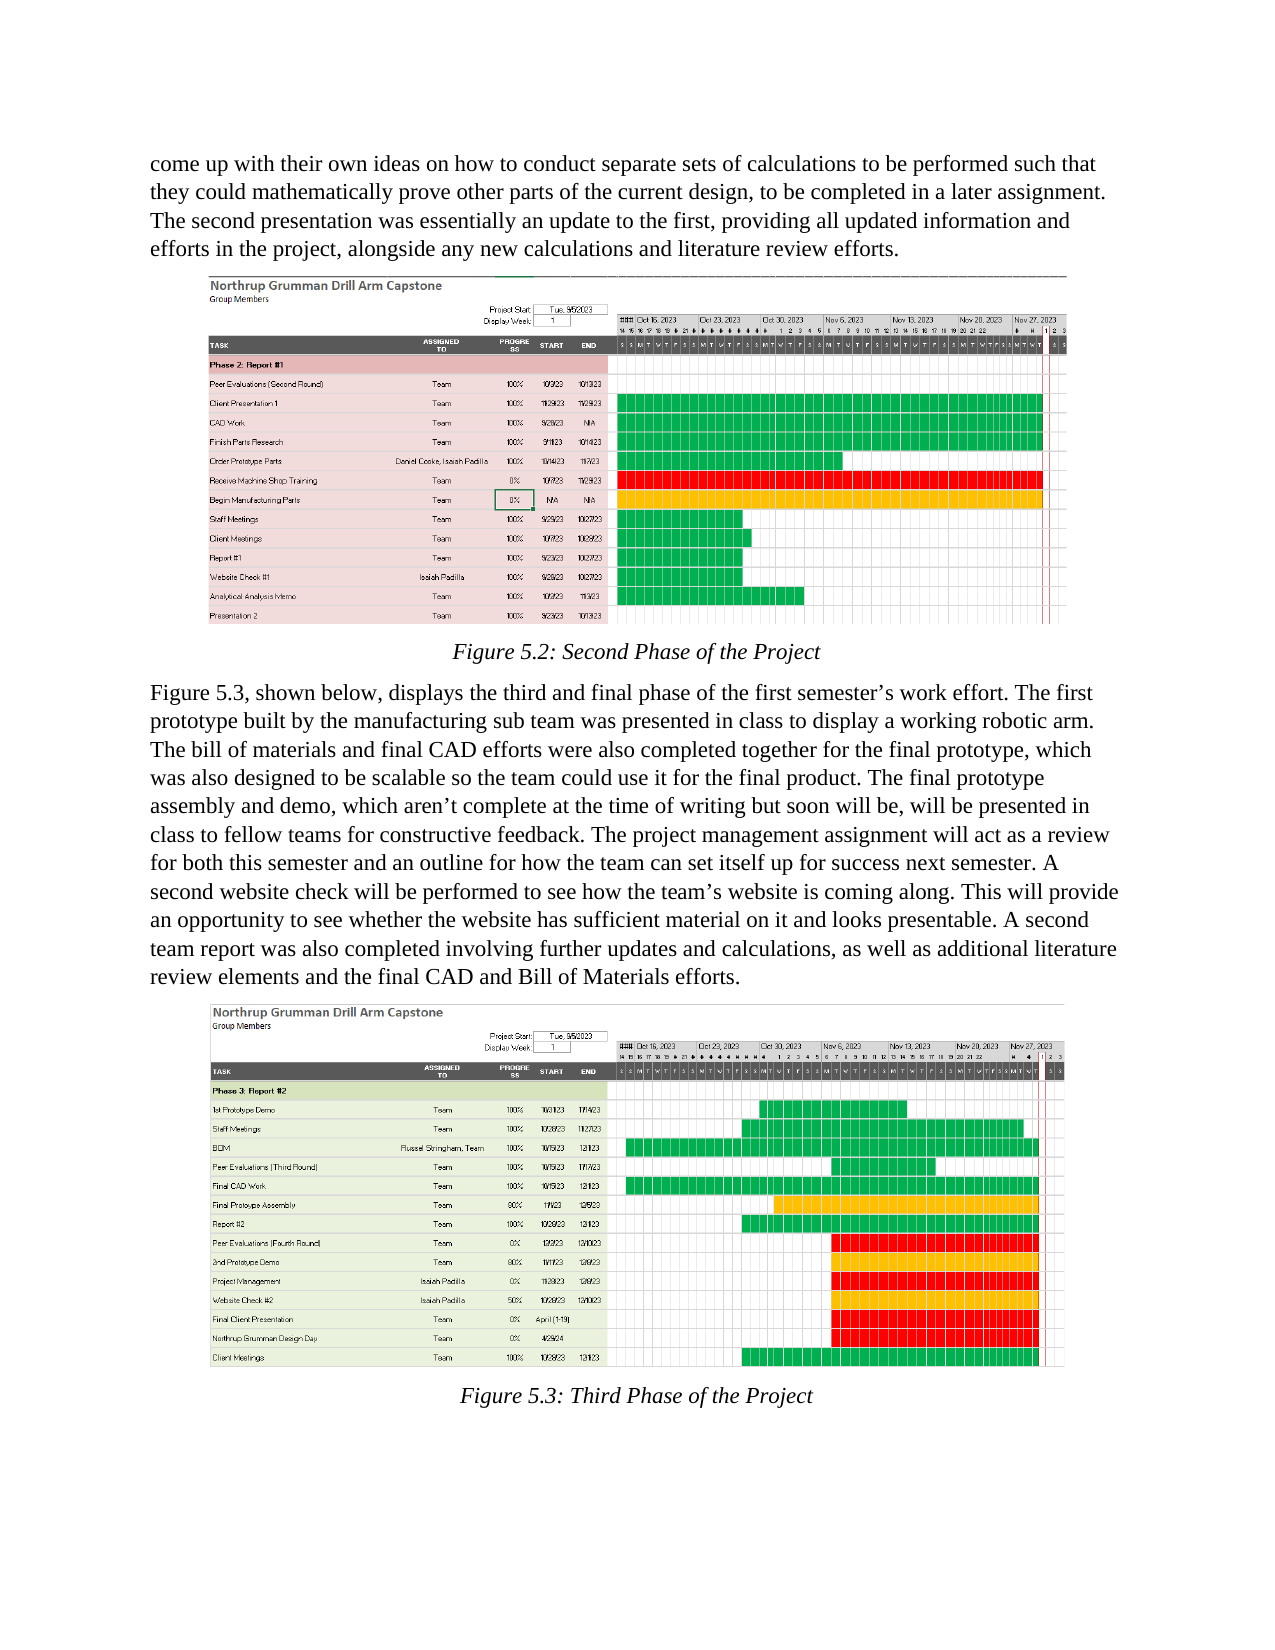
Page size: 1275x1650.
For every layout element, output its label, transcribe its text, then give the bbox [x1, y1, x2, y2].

text Figure 5.3, shown below, displays the third and final phase of the first semester’s work effort. The first prototype built by the manufacturing sub team was presented in class to display a working robotic arm. The bill of materials and final CAD efforts were also completed together for the final prototype, which was also designed to be scalable so the team could use it for the final product. The final prototype assembly and demo, which aren’t complete at the time of writing but soon will be, will be presented in class to fellow teams for constructive feedback. The project management assignment will act as a review for both this semester and an outline for how the team can set itself up for success next semester. A second website check will be performed to see how the team’s website is coming along. This will provide an opportunity to see whether the website has sufficient material on it and looks presentable. A second team report was also completed involving further updates and calculations, as well as additional literature review elements and the final CAD and Bill of Materials efforts. [150, 679, 1125, 989]
picture [210, 1004, 1065, 1367]
picture [208, 276, 1067, 624]
text Figure 5.2: Second Phase of the Project [150, 638, 1125, 664]
text Figure 5.3: Third Phase of the Project [150, 1382, 1125, 1408]
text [150, 150, 1125, 262]
